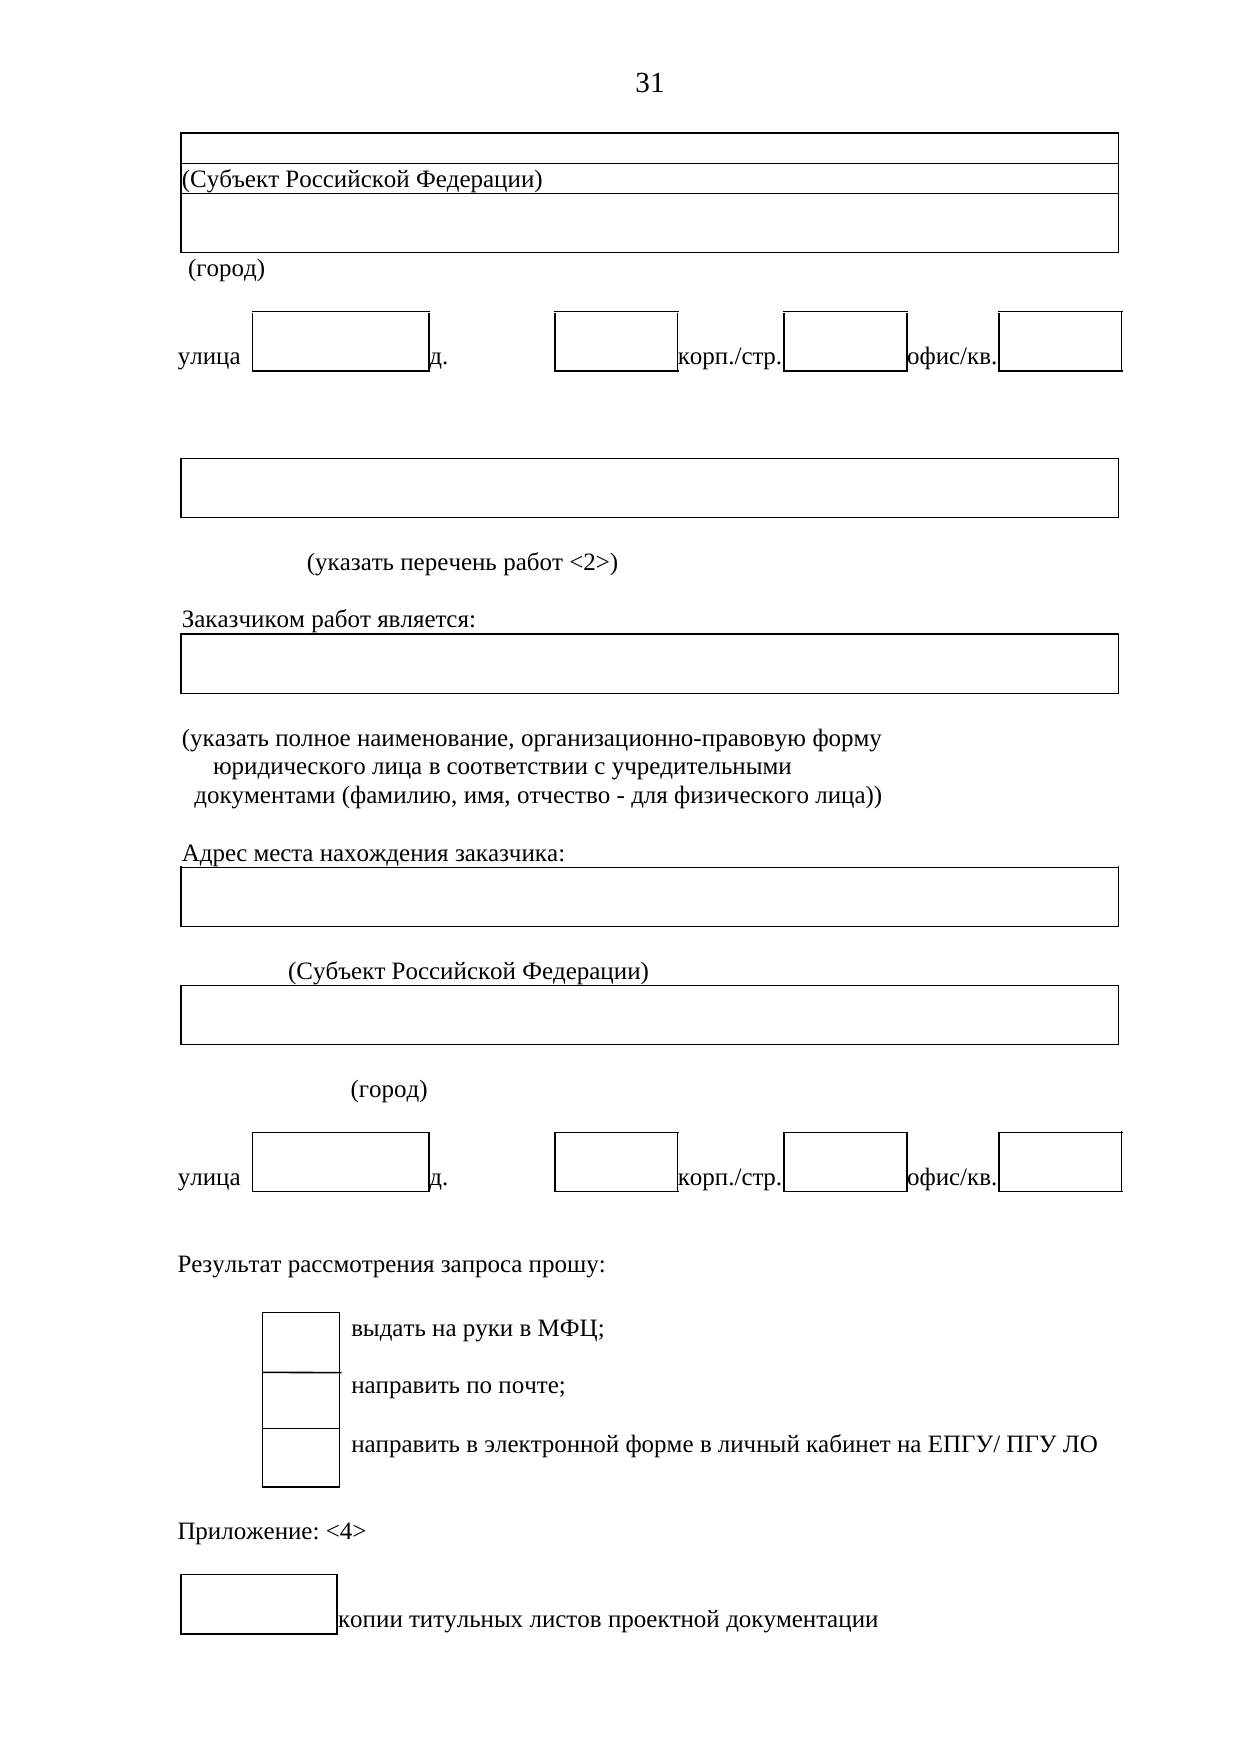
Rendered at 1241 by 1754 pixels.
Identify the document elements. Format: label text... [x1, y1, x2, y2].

table_header улица [178, 311, 252, 370]
text Приложение: <4> [177, 1516, 1122, 1545]
table_cell Заказчиком работ является: [181, 576, 1118, 633]
table_header [1000, 312, 1121, 370]
table_header [556, 1133, 677, 1191]
table_cell [182, 194, 1118, 252]
table_header улица [178, 1131, 252, 1191]
table_header офис/кв. [907, 1131, 999, 1191]
table_cell [182, 635, 1118, 692]
table_cell [182, 134, 1118, 162]
table_cell (указать полное наименование, организационно-правовую форму юридического лица в соответствии с учредительными документами (фамилию, имя, отчество - для физического лица)) [181, 694, 1118, 809]
table_header [556, 312, 677, 370]
table_header [263, 1374, 339, 1428]
table_cell (Субъект Российской Федерации) [181, 927, 1118, 984]
table_header д. [430, 311, 555, 370]
table_header [785, 312, 907, 370]
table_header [338, 1574, 1118, 1633]
table_header [182, 459, 1118, 517]
table_cell (город) [181, 253, 1118, 282]
table_header д. [429, 1131, 555, 1191]
table_header [1000, 1133, 1121, 1191]
table_cell (город) [181, 1045, 1118, 1103]
table_header [253, 312, 429, 370]
table_header [253, 1133, 428, 1191]
table_cell Адрес места нахождения заказчика: [181, 809, 1118, 866]
table_header корп./стр. [678, 311, 784, 370]
table_header [785, 1133, 906, 1191]
table_cell [182, 986, 1118, 1044]
table_cell (Субъект Российской Федерации) [182, 164, 1118, 193]
table_header выдать на руки в МФЦ; направить по почте; [340, 1312, 1122, 1428]
text Результат рассмотрения запроса прошу: [177, 1249, 1122, 1278]
table_cell [263, 1429, 339, 1486]
table_cell [182, 868, 1118, 926]
table_header [182, 1575, 336, 1633]
table_header офис/кв. [908, 311, 999, 370]
table_header корп./стр. [678, 1131, 784, 1191]
table_cell (указать перечень работ <2>) [181, 518, 1118, 576]
table_cell направить в электронной форме в личный кабинет на ЕПГУ/ ПГУ ЛО [340, 1428, 1122, 1486]
table_header [263, 1313, 339, 1371]
